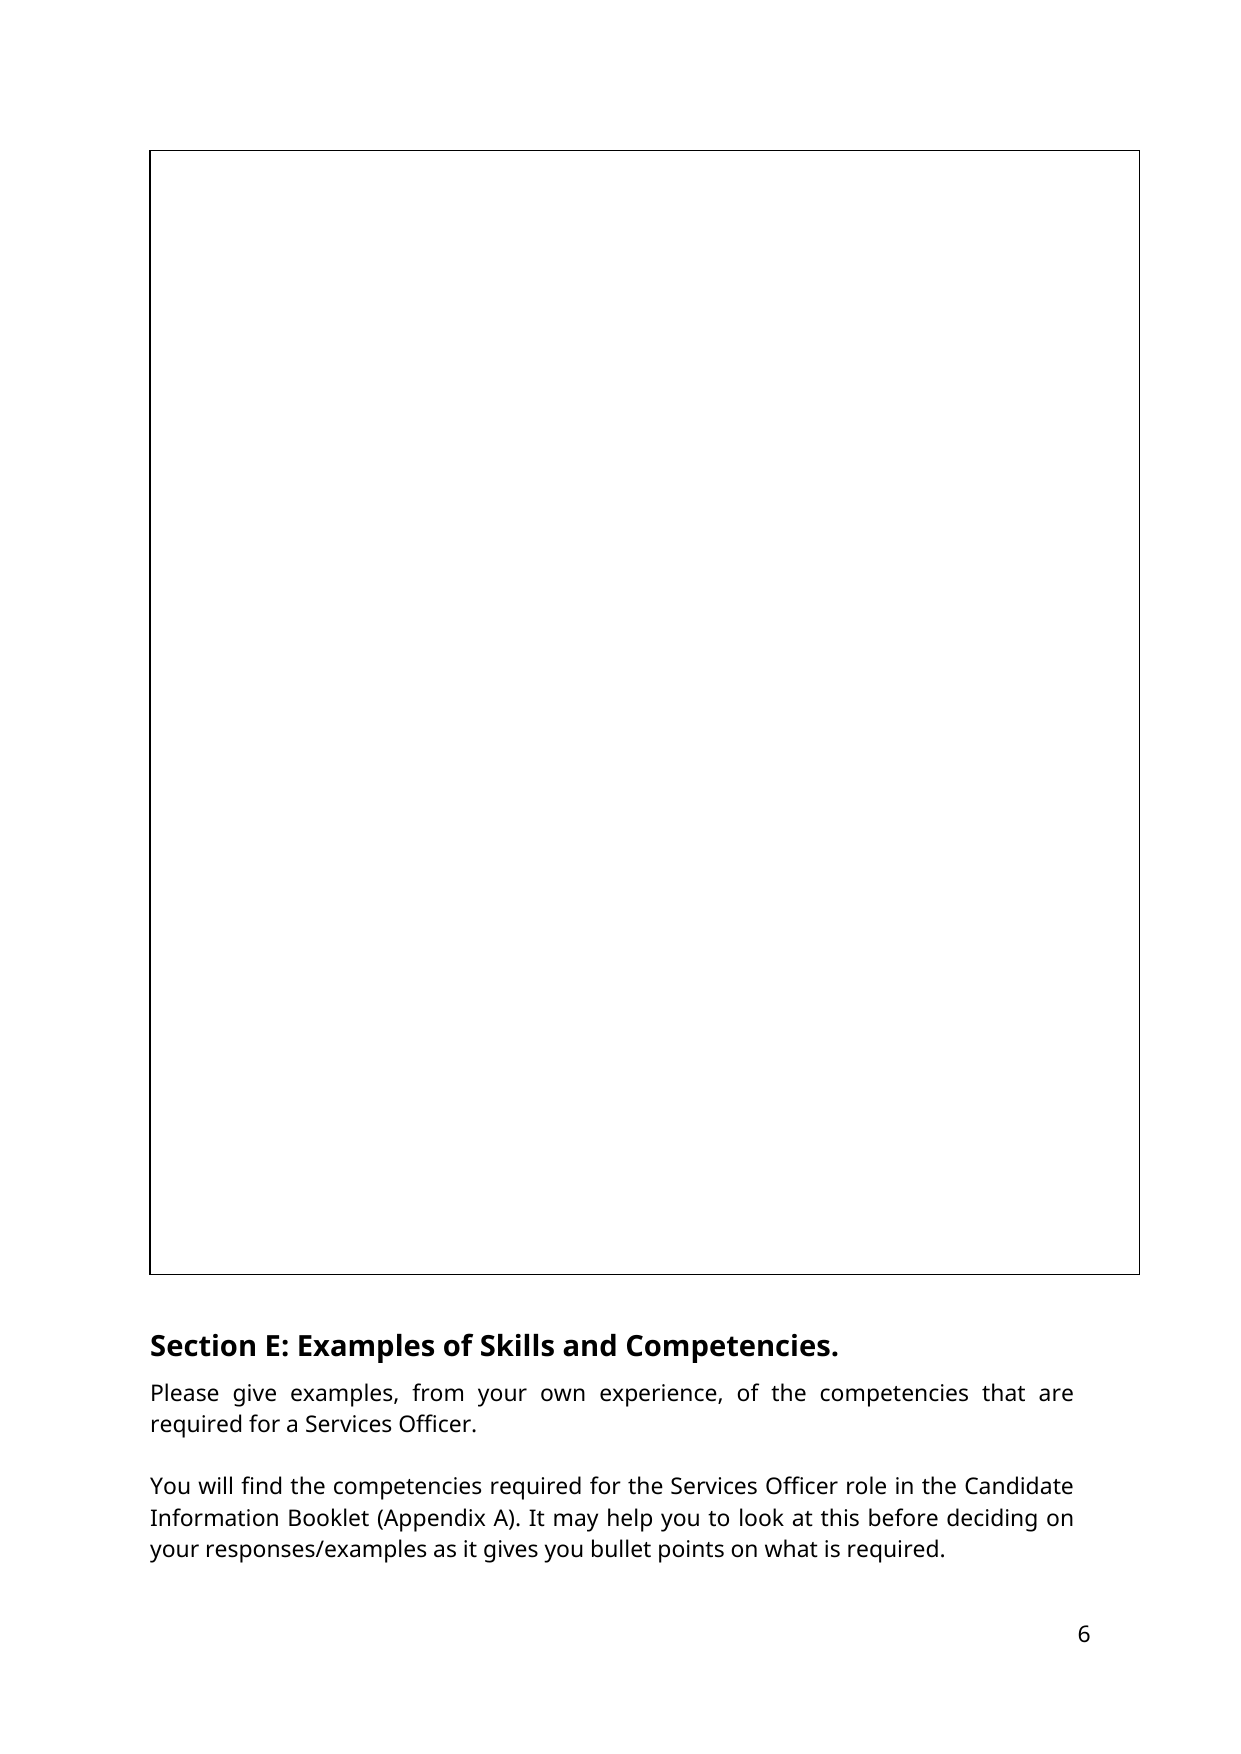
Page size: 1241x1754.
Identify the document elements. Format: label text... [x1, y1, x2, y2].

subtitle Section E: Examples of Skills and Competencies. [150, 1325, 1090, 1365]
table_cell [151, 151, 1139, 1274]
text Please give examples, from your own experience, of the competencies that are required for a Services Officer. [150, 1377, 1076, 1439]
text You will find the competencies required for the Services Officer role in the Candidate Information Booklet (Appendix A). It may help you to look at this before deciding on your responses/examples as it gives you bullet points on what is required. [150, 1470, 1076, 1564]
